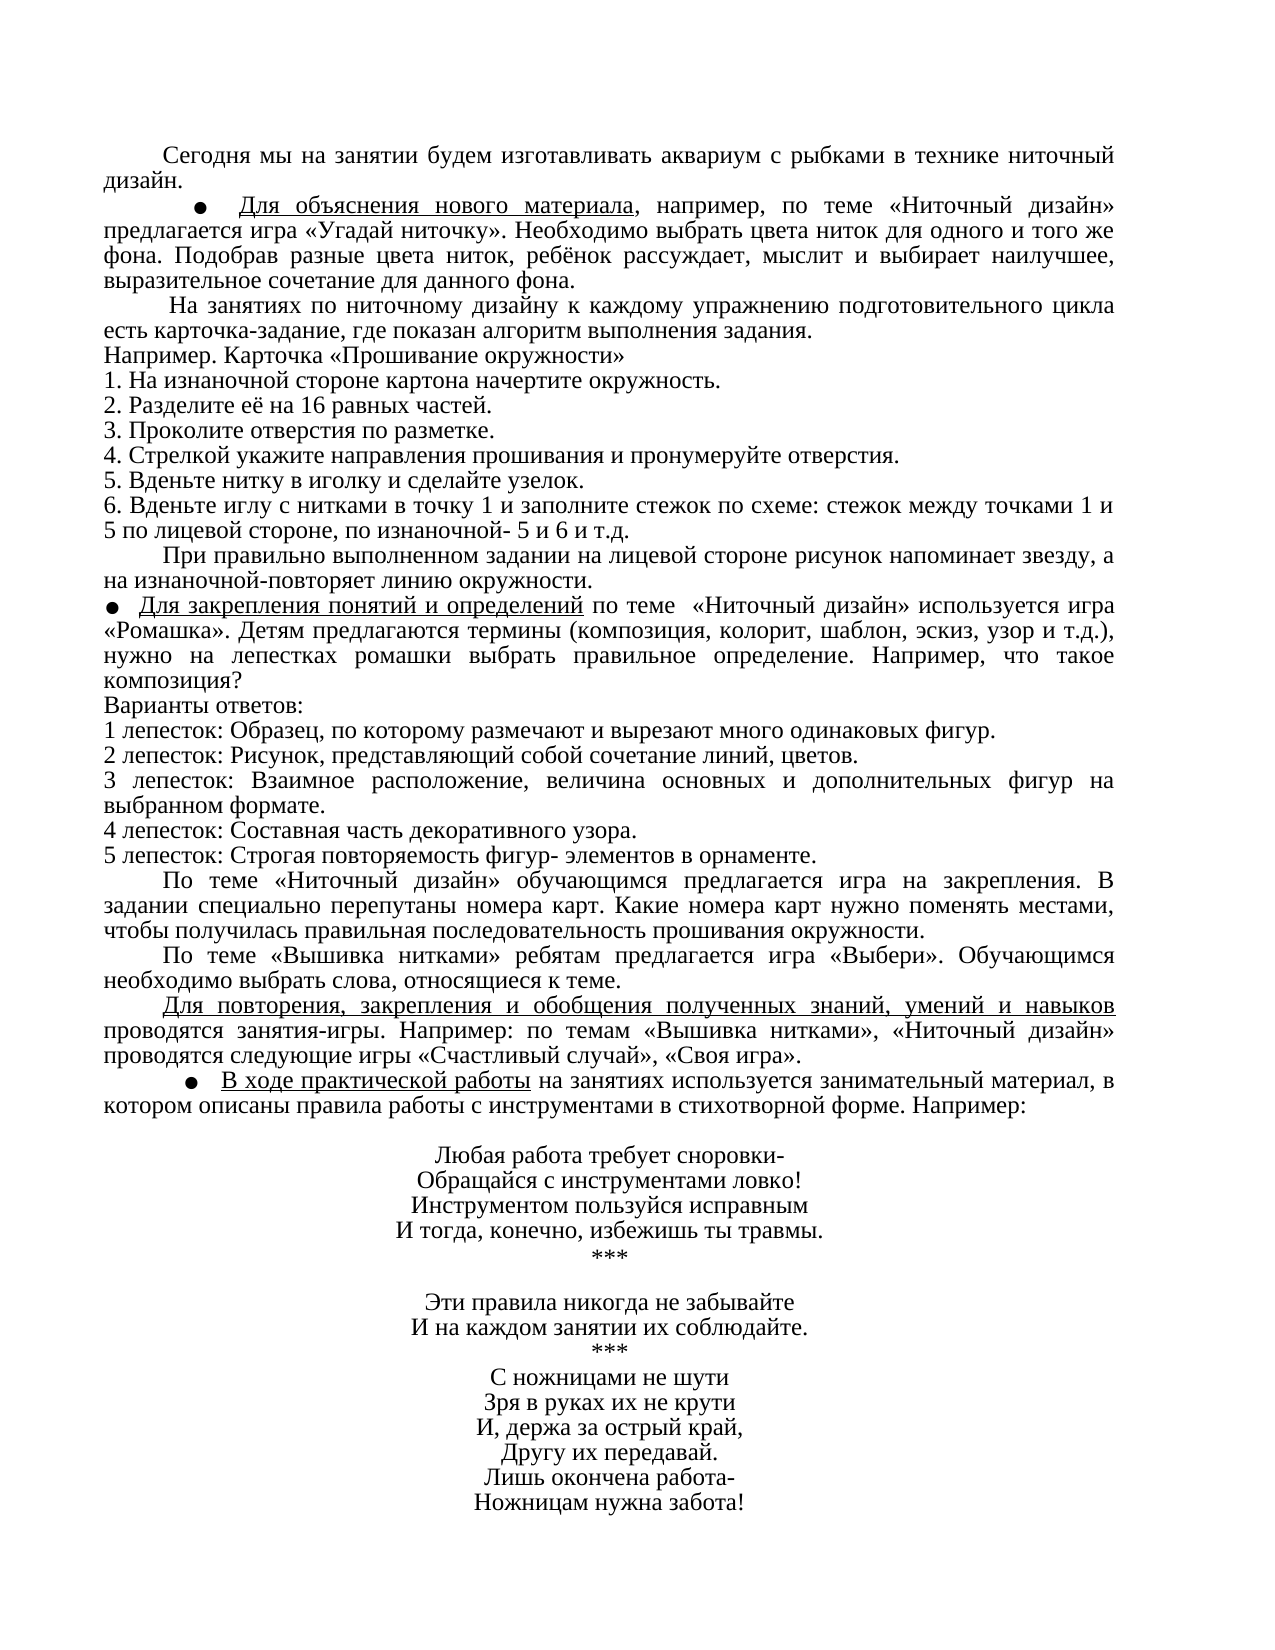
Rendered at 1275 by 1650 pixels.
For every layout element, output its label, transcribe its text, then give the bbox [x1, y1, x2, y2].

text На занятиях по ниточному дизайну к каждому упражнению подготовительного цикла есть карточка-задание, где показан алгоритм выполнения задания. [103, 293, 1116, 343]
text . Для объяснения нового материала, например, по теме «Ниточный дизайн» предлагается игра «Угадай ниточку». Необходимо выбрать цвета ниток для одного и того же фона. Подобрав разные цвета ниток, ребёнок рассуждает, мыслит и выбирает наилучшее, выразительное сочетание для данного фона. [103, 193, 1116, 293]
text 6. Вденьте иглу с нитками в точку 1 и заполните стежок по схеме: стежок между точками 1 и 5 по лицевой стороне, по изнаночной- 5 и 6 и т.д. [103, 493, 1116, 543]
text 5. Вденьте нитку в иголку и сделайте узелок. [103, 468, 1116, 493]
text Варианты ответов: [103, 693, 1116, 718]
text *** [103, 1243, 1116, 1272]
text 4 лепесток: Составная часть декоративного узора. [103, 818, 1116, 843]
text С ножницами не шути [103, 1366, 1116, 1391]
text 1 лепесток: Образец, по которому размечают и вырезают много одинаковых фигур. [103, 718, 1116, 743]
text . Для закрепления понятий и определений по теме «Ниточный дизайн» используется игра «Ромашка». Детям предлагаются термины (композиция, колорит, шаблон, эскиз, узор и т.д.), нужно на лепестках ромашки выбрать правильное определение. Например, что такое композиция? [103, 593, 1116, 693]
text И тогда, конечно, избежишь ты травмы. [103, 1218, 1116, 1243]
text Зря в руках их не крути [103, 1391, 1116, 1416]
text 2 лепесток: Рисунок, представляющий собой сочетание линий, цветов. [103, 743, 1116, 768]
text Сегодня мы на занятии будем изготавливать аквариум с рыбками в технике ниточный дизайн. [103, 143, 1116, 193]
text Для повторения, закрепления и обобщения полученных знаний, умений и навыков проводятся занятия-игры. Например: по темам «Вышивка нитками», «Ниточный дизайн» проводятся следующие игры «Счастливый случай», «Своя игра». [103, 993, 1116, 1068]
text Ножницам нужна забота! [103, 1491, 1116, 1516]
text И, держа за острый край, [103, 1416, 1116, 1441]
text Инструментом пользуйся исправным [103, 1193, 1116, 1218]
text 4. Стрелкой укажите направления прошивания и пронумеруйте отверстия. [103, 443, 1116, 468]
text И на каждом занятии их соблюдайте. [103, 1316, 1116, 1341]
text *** [103, 1341, 1116, 1366]
text 2. Разделите её на 16 равных частей. [103, 393, 1116, 418]
text По теме «Вышивка нитками» ребятам предлагается игра «Выбери». Обучающимся необходимо выбрать слова, относящиеся к теме. [103, 943, 1116, 993]
text Другу их передавай. [103, 1441, 1116, 1466]
text 5 лепесток: Строгая повторяемость фигур- элементов в орнаменте. [103, 843, 1116, 868]
text 3. Проколите отверстия по разметке. [103, 418, 1116, 443]
text Любая работа требует сноровки- [103, 1143, 1116, 1168]
text При правильно выполненном задании на лицевой стороне рисунок напоминает звезду, а на изнаночной-повторяет линию окружности. [103, 543, 1116, 593]
text По теме «Ниточный дизайн» обучающимся предлагается игра на закрепления. В задании специально перепутаны номера карт. Какие номера карт нужно поменять местами, чтобы получилась правильная последовательность прошивания окружности. [103, 868, 1116, 943]
text 3 лепесток: Взаимное расположение, величина основных и дополнительных фигур на выбранном формате. [103, 768, 1116, 818]
text Эти правила никогда не забывайте [103, 1291, 1116, 1316]
text 1. На изнаночной стороне картона начертите окружность. [103, 368, 1116, 393]
text Например. Карточка «Прошивание окружности» [103, 343, 1116, 368]
text Обращайся с инструментами ловко! [103, 1168, 1116, 1193]
text . В ходе практической работы на занятиях используется занимательный материал, в котором описаны правила работы с инструментами в стихотворной форме. Например: [103, 1068, 1116, 1118]
text Лишь окончена работа- [103, 1466, 1116, 1491]
